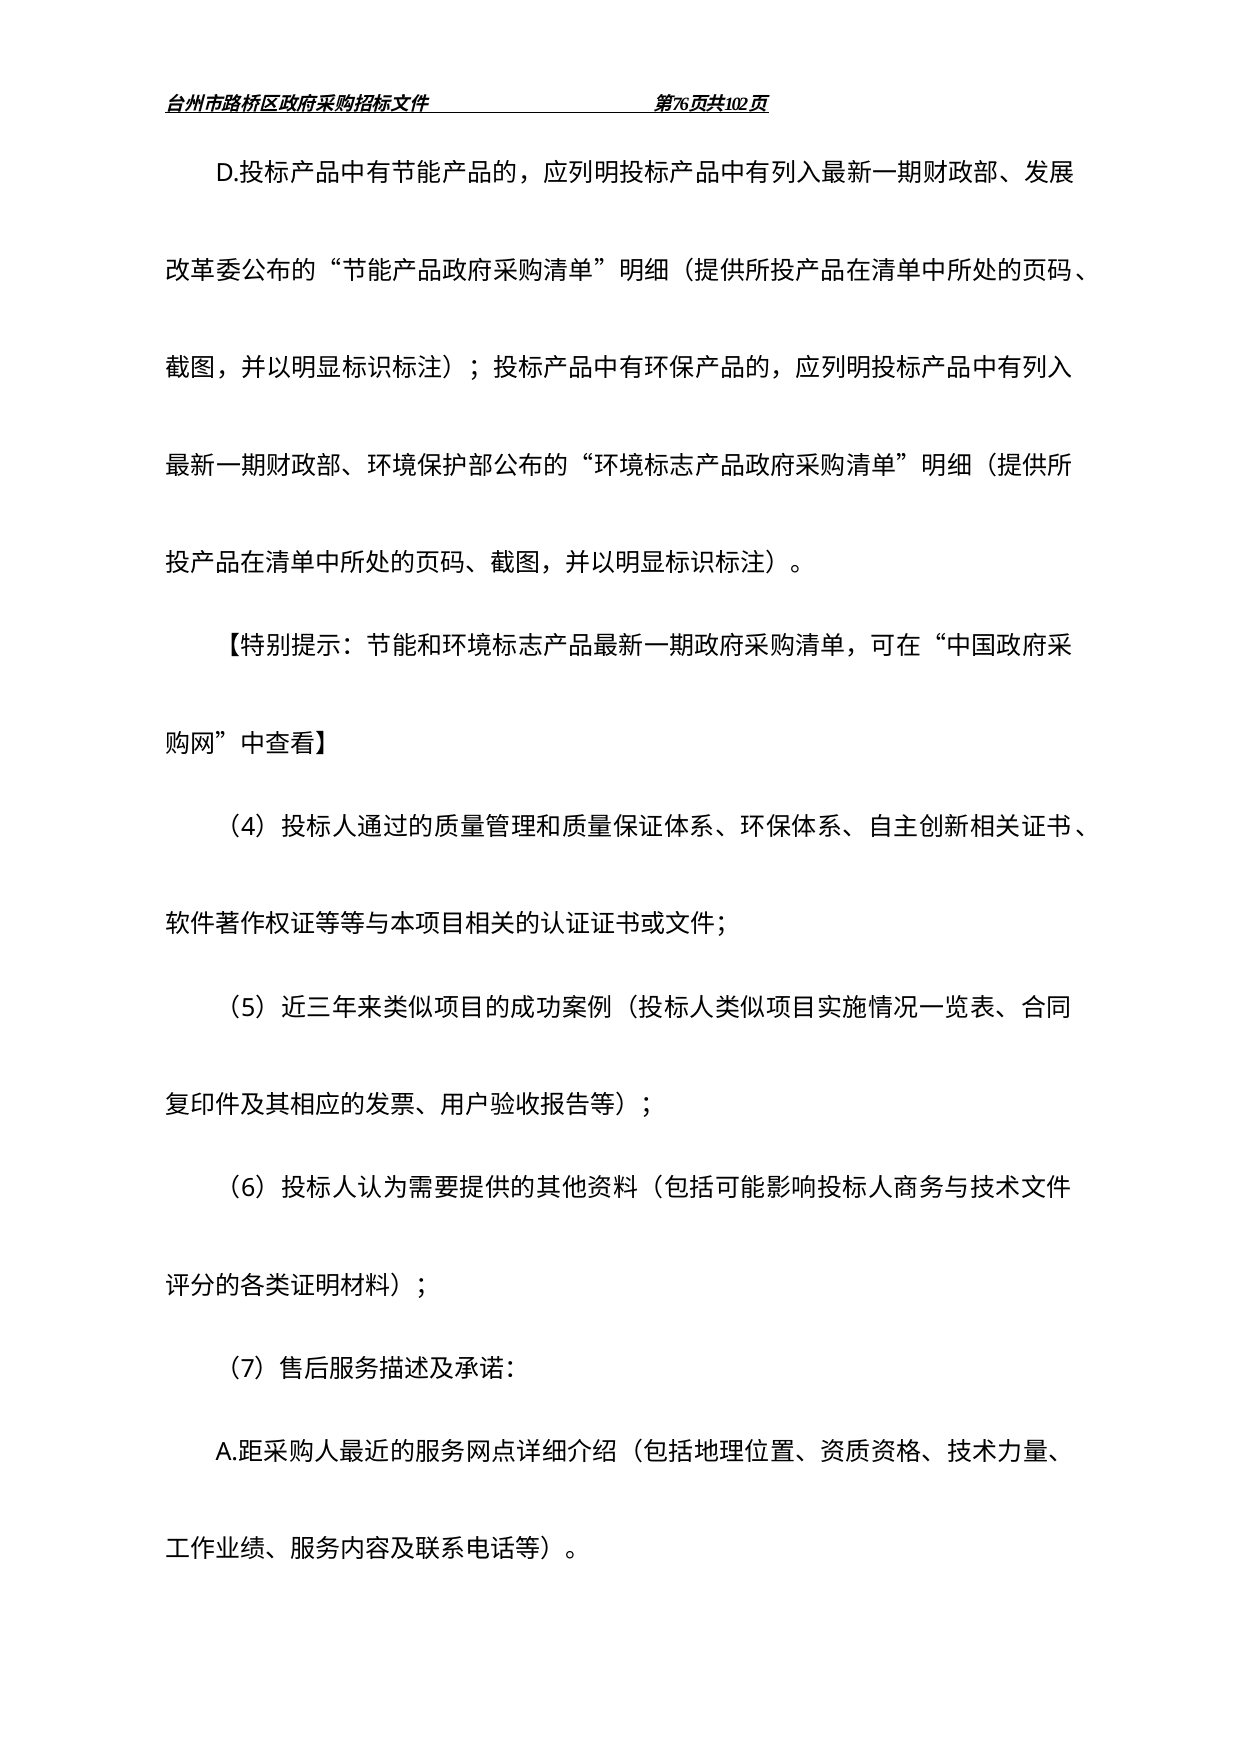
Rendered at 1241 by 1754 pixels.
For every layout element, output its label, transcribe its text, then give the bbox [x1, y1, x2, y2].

text 【特别提示：节能和环境标志产品最新一期政府采购清单，可在“中国政府采购网”中查看】 [165, 611, 1075, 774]
text （4）投标人通过的质量管理和质量保证体系、环保体系、自主创新相关证书、软件著作权证等等与本项目相关的认证证书或文件； [165, 792, 1075, 954]
text （6）投标人认为需要提供的其他资料（包括可能影响投标人商务与技术文件评分的各类证明材料）； [165, 1153, 1075, 1316]
text （5）近三年来类似项目的成功案例（投标人类似项目实施情况一览表、合同复印件及其相应的发票、用户验收报告等）； [165, 973, 1075, 1135]
text A.距采购人最近的服务网点详细介绍（包括地理位置、资质资格、技术力量、工作业绩、服务内容及联系电话等）。 [165, 1417, 1075, 1579]
text （7）售后服务描述及承诺： [165, 1334, 1075, 1399]
text D.投标产品中有节能产品的，应列明投标产品中有列入最新一期财政部、发展改革委公布的“节能产品政府采购清单”明细（提供所投产品在清单中所处的页码、截图，并以明显标识标注）；投标产品中有环保产品的，应列明投标产品中有列入最新一期财政部、环境保护部公布的“环境标志产品政府采购清单”明细（提供所投产品在清单中所处的页码、截图，并以明显标识标注）。 [165, 138, 1075, 593]
